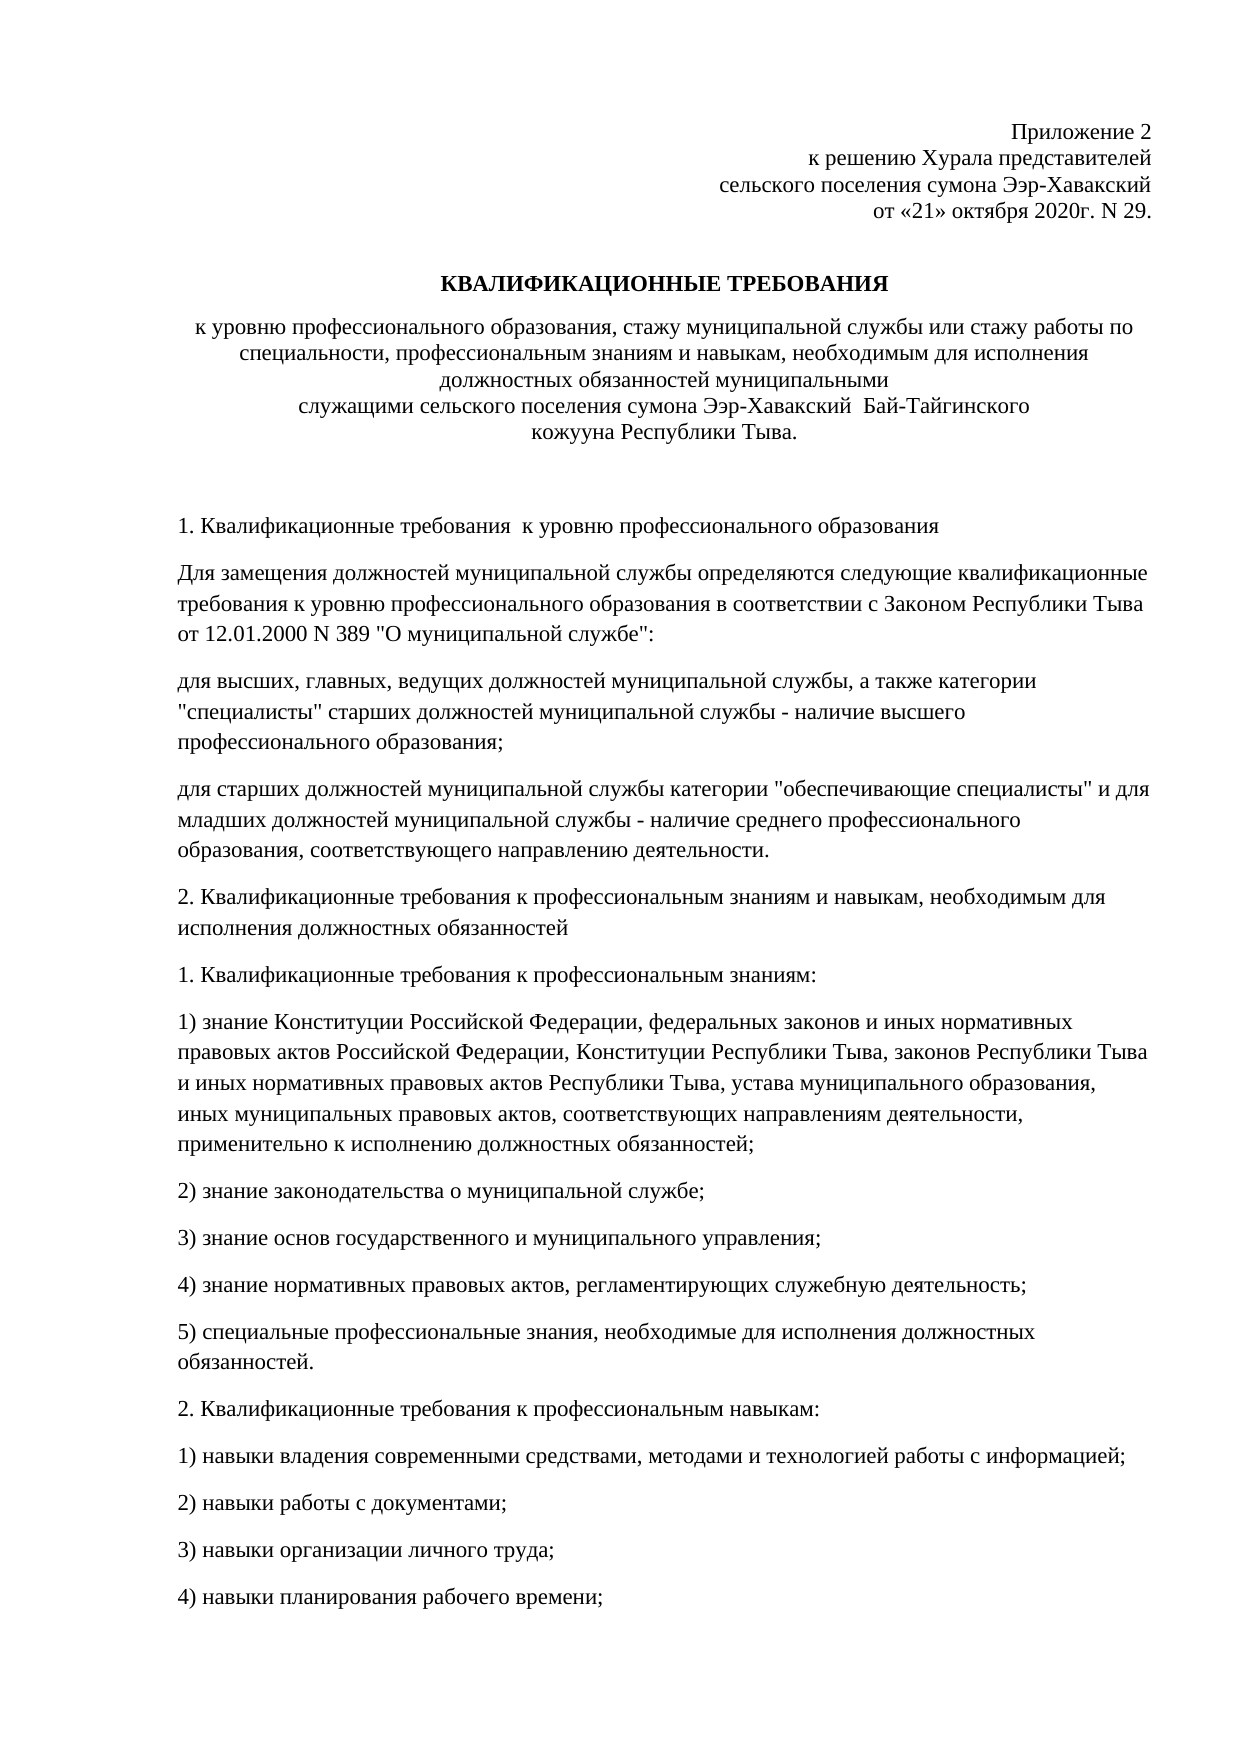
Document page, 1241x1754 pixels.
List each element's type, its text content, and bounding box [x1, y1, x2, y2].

text 3) знание основ государственного и муниципального управления; [177, 1220, 1152, 1250]
text 4) навыки планирования рабочего времени; [177, 1578, 1152, 1609]
text 1. Квалификационные требования к профессиональным знаниям: [177, 957, 1152, 987]
text 1) навыки владения современными средствами, методами и технологией работы с информацией; [177, 1438, 1152, 1468]
text 5) специальные профессиональные знания, необходимые для исполнения должностных обязанностей. [177, 1313, 1152, 1375]
text 2) знание законодательства о муниципальной службе; [177, 1173, 1152, 1203]
text служащими сельского поселения сумона Ээр-Хавакский Бай-Тайгинского [177, 392, 1152, 418]
text 2) навыки работы с документами; [177, 1485, 1152, 1515]
text 2. Квалификационные требования к профессиональным знаниям и навыкам, необходимым для исполнения должностных обязанностей [177, 879, 1152, 940]
text кожууна Республики Тыва. [177, 418, 1152, 445]
text 2. Квалификационные требования к профессиональным навыкам: [177, 1391, 1152, 1422]
text от «21» октября 2020г. N 29. [177, 197, 1152, 223]
text к решению Хурала представителей [177, 144, 1152, 171]
text 4) знание нормативных правовых актов, регламентирующих служебную деятельность; [177, 1267, 1152, 1297]
text КВАЛИФИКАЦИОННЫЕ ТРЕБОВАНИЯ [177, 266, 1152, 297]
text 3) навыки организации личного труда; [177, 1532, 1152, 1562]
text для высших, главных, ведущих должностей муниципальной службы, а также категории "специалисты" старших должностей муниципальной службы - наличие высшего профессионального образования; [177, 663, 1152, 755]
text Приложение 2 [177, 118, 1152, 144]
text сельского поселения сумона Ээр-Хавакский [177, 171, 1152, 197]
text к уровню профессионального образования, стажу муниципальной службы или стажу работы по специальности, профессиональным знаниям и навыкам, необходимым для исполнения должностных обязанностей муниципальными [177, 313, 1152, 392]
text для старших должностей муниципальной службы категории "обеспечивающие специалисты" и для младших должностей муниципальной службы - наличие среднего профессионального образования, соответствующего направлению деятельности. [177, 771, 1152, 863]
text 1. Квалификационные требования к уровню профессионального образования [177, 508, 1152, 538]
text Для замещения должностей муниципальной службы определяются следующие квалификационные требования к уровню профессионального образования в соответствии с Законом Республики Тыва от 12.01.2000 N 389 "О муниципальной службе": [177, 555, 1152, 647]
text 1) знание Конституции Российской Федерации, федеральных законов и иных нормативных правовых актов Российской Федерации, Конституции Республики Тыва, законов Республики Тыва и иных нормативных правовых актов Республики Тыва, устава муниципального образования, иных муниципальных правовых актов, соответствующих направлениям деятельности, применительно к исполнению должностных обязанностей; [177, 1003, 1152, 1157]
